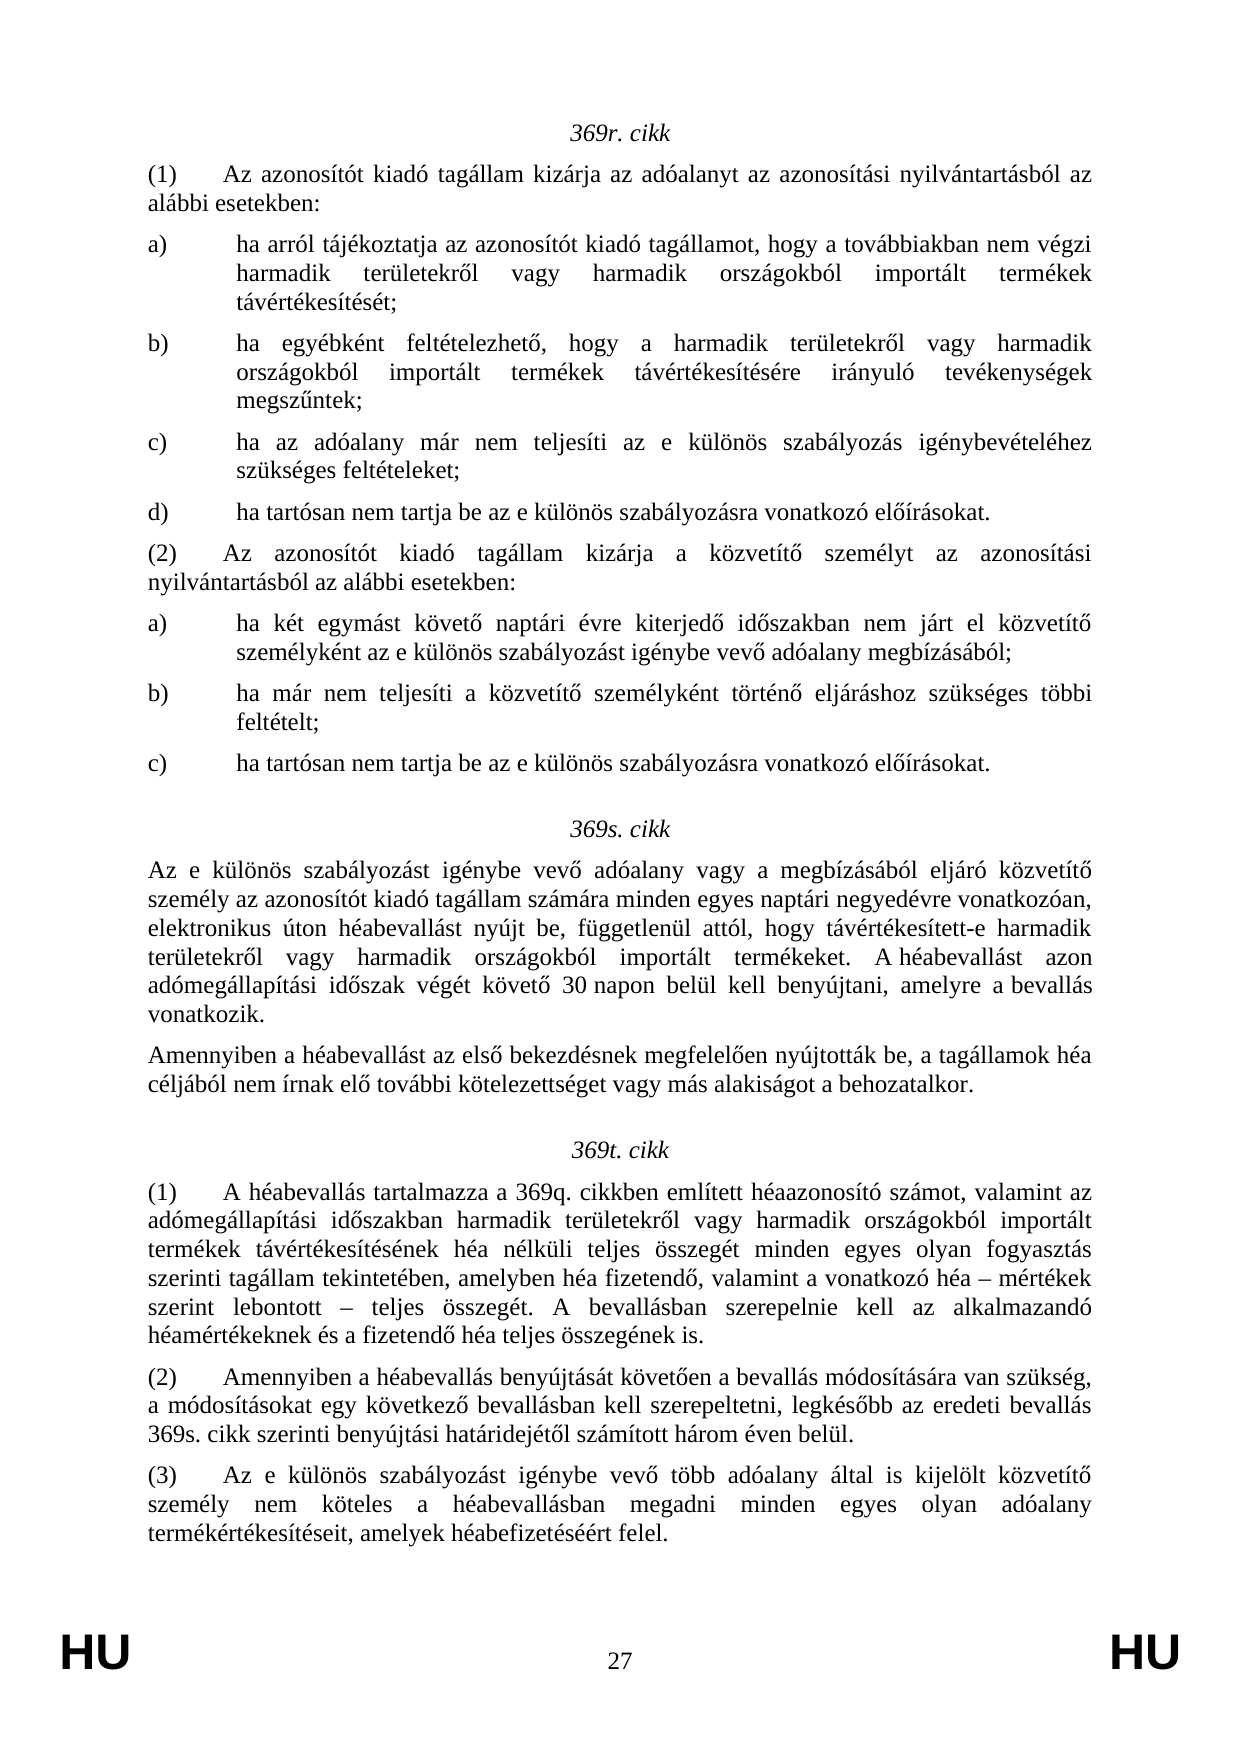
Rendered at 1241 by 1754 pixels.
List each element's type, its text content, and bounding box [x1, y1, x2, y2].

text c) ha tartósan nem tartja be az e különös szabályozásra vonatkozó előírásokat. [148, 748, 1093, 777]
text c) ha az adóalany már nem teljesíti az e különös szabályozás igénybevételéhez szükséges feltételeket; [148, 427, 1093, 484]
text (3) Az e különös szabályozást igénybe vevő több adóalany által is kijelölt közvetítő személy nem köteles a héabevallásban megadni minden egyes olyan adóalany termékértékesítéseit, amelyek héabefizetéséért felel. [148, 1461, 1093, 1547]
text 369r. cikk [148, 118, 1093, 147]
text a) ha két egymást követő naptári évre kiterjedő időszakban nem járt el közvetítő személyként az e különös szabályozást igénybe vevő adóalany megbízásából; [148, 608, 1093, 666]
text (1) A héabevallás tartalmazza a 369q. cikkben említett héaazonosító számot, valamint az adómegállapítási időszakban harmadik területekről vagy harmadik országokból importált termékek távértékesítésének héa nélküli teljes összegét minden egyes olyan fogyasztás szerinti tagállam tekintetében, amelyben héa fizetendő, valamint a vonatkozó héa – mértékek szerint lebontott – teljes összegét. A bevallásban szerepelnie kell az alkalmazandó héamértékeknek és a fizetendő héa teljes összegének is. [148, 1177, 1093, 1349]
text (2) Az azonosítót kiadó tagállam kizárja a közvetítő személyt az azonosítási nyilvántartásból az alábbi esetekben: [148, 538, 1093, 596]
text 369t. cikk [148, 1136, 1093, 1164]
text 369s. cikk [148, 814, 1093, 843]
text Az e különös szabályozást igénybe vevő adóalany vagy a megbízásából eljáró közvetítő személy az azonosítót kiadó tagállam számára minden egyes naptári negyedévre vonatkozóan, elektronikus úton héabevallást nyújt be, függetlenül attól, hogy távértékesített-e harmadik területekről vagy harmadik országokból importált termékeket. A héabevallást azon adómegállapítási időszak végét követő 30 napon belül kell benyújtani, amelyre a bevallás vonatkozik. [148, 856, 1093, 1028]
text a) ha arról tájékoztatja az azonosítót kiadó tagállamot, hogy a továbbiakban nem végzi harmadik területekről vagy harmadik országokból importált termékek távértékesítését; [148, 229, 1093, 316]
text d) ha tartósan nem tartja be az e különös szabályozásra vonatkozó előírásokat. [148, 497, 1093, 526]
text Amennyiben a héabevallást az első bekezdésnek megfelelően nyújtották be, a tagállamok héa céljából nem írnak elő további kötelezettséget vagy más alakiságot a behozatalkor. [148, 1041, 1093, 1098]
text (2) Amennyiben a héabevallás benyújtását követően a bevallás módosítására van szükség, a módosításokat egy következő bevallásban kell szerepeltetni, legkésőbb az eredeti bevallás 369s. cikk szerinti benyújtási határidejétől számított három éven belül. [148, 1362, 1093, 1448]
text b) ha egyébként feltételezhető, hogy a harmadik területekről vagy harmadik országokból importált termékek távértékesítésére irányuló tevékenységek megszűntek; [148, 328, 1093, 414]
text b) ha már nem teljesíti a közvetítő személyként történő eljáráshoz szükséges többi feltételt; [148, 678, 1093, 736]
text (1) Az azonosítót kiadó tagállam kizárja az adóalanyt az azonosítási nyilvántartásból az alábbi esetekben: [148, 159, 1093, 217]
